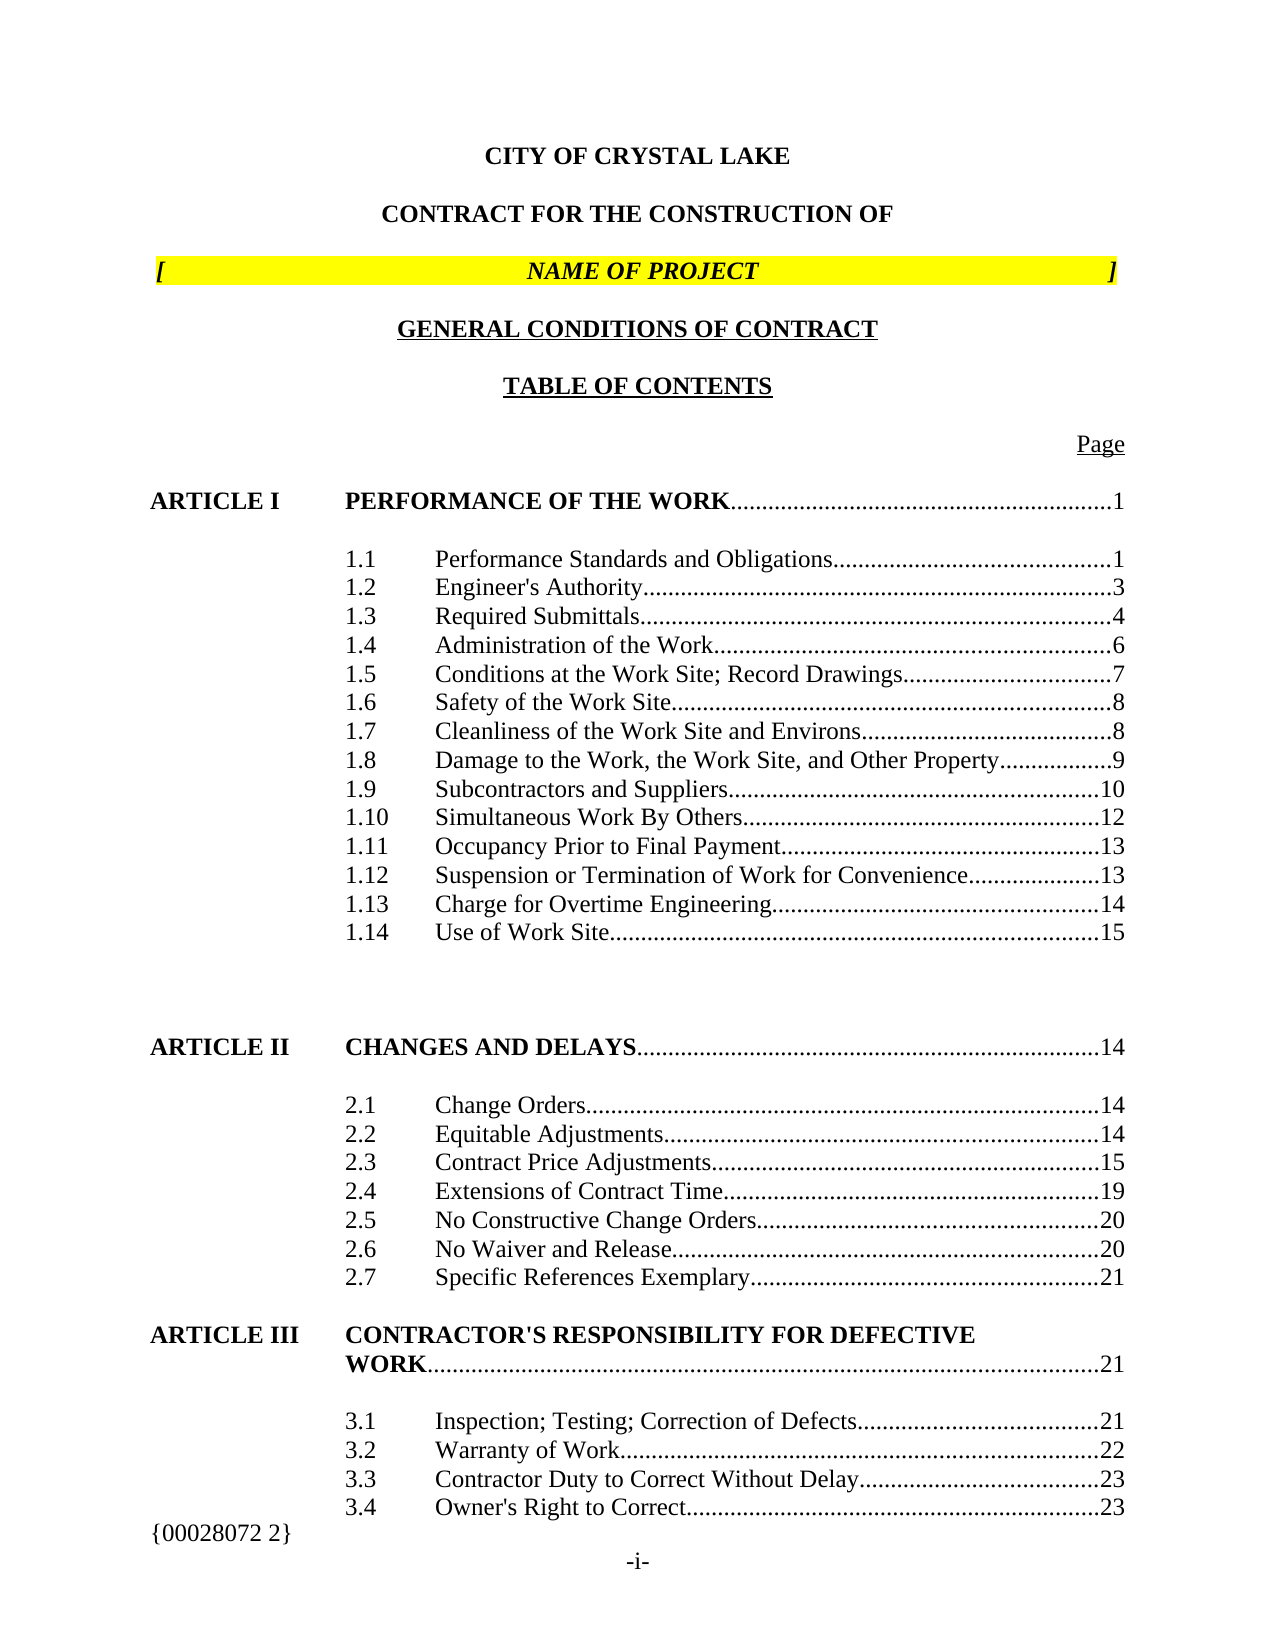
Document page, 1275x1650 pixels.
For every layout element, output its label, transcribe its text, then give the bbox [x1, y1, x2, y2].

text 1.4 Administration of the Work 6 [150, 630, 1125, 659]
text 1.10 Simultaneous Work By Others 12 [150, 802, 1125, 831]
text 3.4 Owner's Right to Correct 23 [150, 1492, 1125, 1521]
text 1.9 Subcontractors and Suppliers 10 [150, 774, 1125, 802]
text 2.2 Equitable Adjustments 14 [150, 1119, 1125, 1147]
text 2.4 Extensions of Contract Time 19 [150, 1176, 1125, 1205]
text 1.12 Suspension or Termination of Work for Convenience 13 [150, 860, 1125, 889]
text 1.11 Occupancy Prior to Final Payment 13 [150, 831, 1125, 860]
text 1.2 Engineer's Authority 3 [150, 572, 1125, 601]
text 3.3 Contractor Duty to Correct Without Delay 23 [150, 1464, 1125, 1492]
text TABLE OF CONTENTS [150, 371, 1125, 400]
text 1.6 Safety of the Work Site 8 [150, 687, 1125, 716]
text 2.5 No Constructive Change Orders 20 [150, 1205, 1125, 1234]
text 2.3 Contract Price Adjustments 15 [150, 1147, 1125, 1176]
text 2.1 Change Orders 14 [150, 1090, 1125, 1119]
text CONTRACT FOR THE CONSTRUCTION OF [150, 199, 1125, 227]
text 3.2 Warranty of Work 22 [150, 1435, 1125, 1464]
text 1.13 Charge for Overtime Engineering 14 [150, 889, 1125, 917]
text 3.1 Inspection; Testing; Correction of Defects 21 [150, 1406, 1125, 1435]
text ARTICLE II CHANGES AND DELAYS 14 [150, 1032, 1125, 1061]
text 2.7 Specific References Exemplary 21 [150, 1262, 1125, 1291]
text 2.6 No Waiver and Release 20 [150, 1234, 1125, 1262]
text 1.7 Cleanliness of the Work Site and Environs 8 [150, 716, 1125, 745]
text CITY OF CRYSTAL LAKE [150, 141, 1125, 170]
text WORK 21 [150, 1349, 1125, 1377]
text GENERAL CONDITIONS OF CONTRACT [150, 314, 1125, 342]
text ARTICLE I PERFORMANCE OF THE WORK 1 [150, 486, 1125, 515]
text Page [150, 429, 1125, 457]
text ARTICLE III CONTRACTOR'S RESPONSIBILITY FOR DEFECTIVE [150, 1320, 1125, 1349]
text 1.3 Required Submittals 4 [150, 601, 1125, 630]
text 1.5 Conditions at the Work Site; Record Drawings 7 [150, 659, 1125, 687]
text 1.8 Damage to the Work, the Work Site, and Other Property 9 [150, 745, 1125, 774]
text 1.1 Performance Standards and Obligations 1 [150, 544, 1125, 572]
text 1.14 Use of Work Site 15 [150, 917, 1125, 946]
